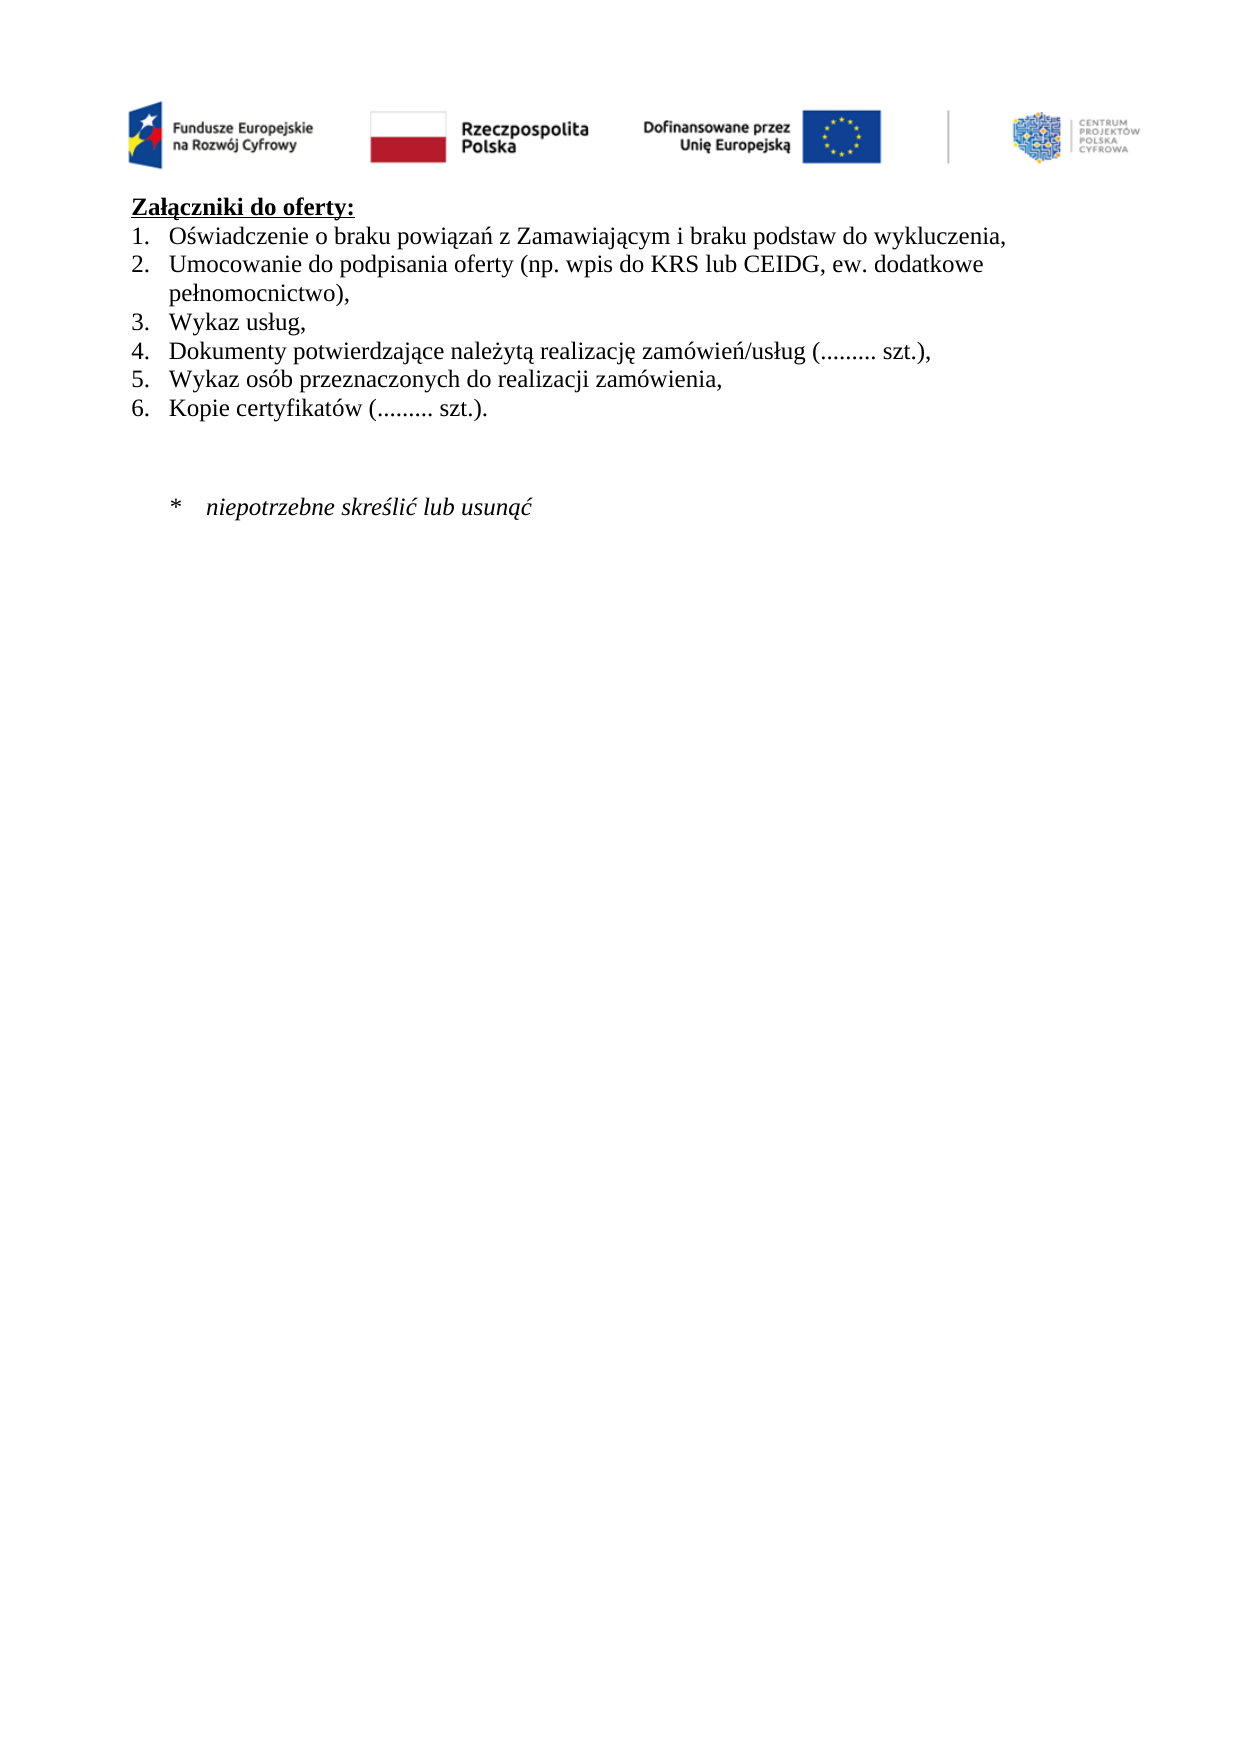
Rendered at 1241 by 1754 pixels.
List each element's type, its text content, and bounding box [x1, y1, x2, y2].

text Załączniki do oferty: [131, 192, 1109, 221]
text * niepotrzebne skreślić lub usunąć [168, 492, 1109, 521]
list Dokumenty potwierdzające należytą realizację zamówień/usług (......... szt.), [131, 336, 1109, 364]
list Umocowanie do podpisania oferty (np. wpis do KRS lub CEIDG, ew. dodatkowe pełnomocnictwo), [131, 249, 1109, 307]
list Kopie certyfikatów (......... szt.). [131, 393, 1109, 422]
list Oświadczenie o braku powiązań z Zamawiającym i braku podstaw do wykluczenia, [131, 221, 1109, 249]
picture [107, 80, 1169, 187]
list Wykaz usług, [131, 307, 1109, 336]
list Wykaz osób przeznaczonych do realizacji zamówienia, [131, 364, 1109, 393]
